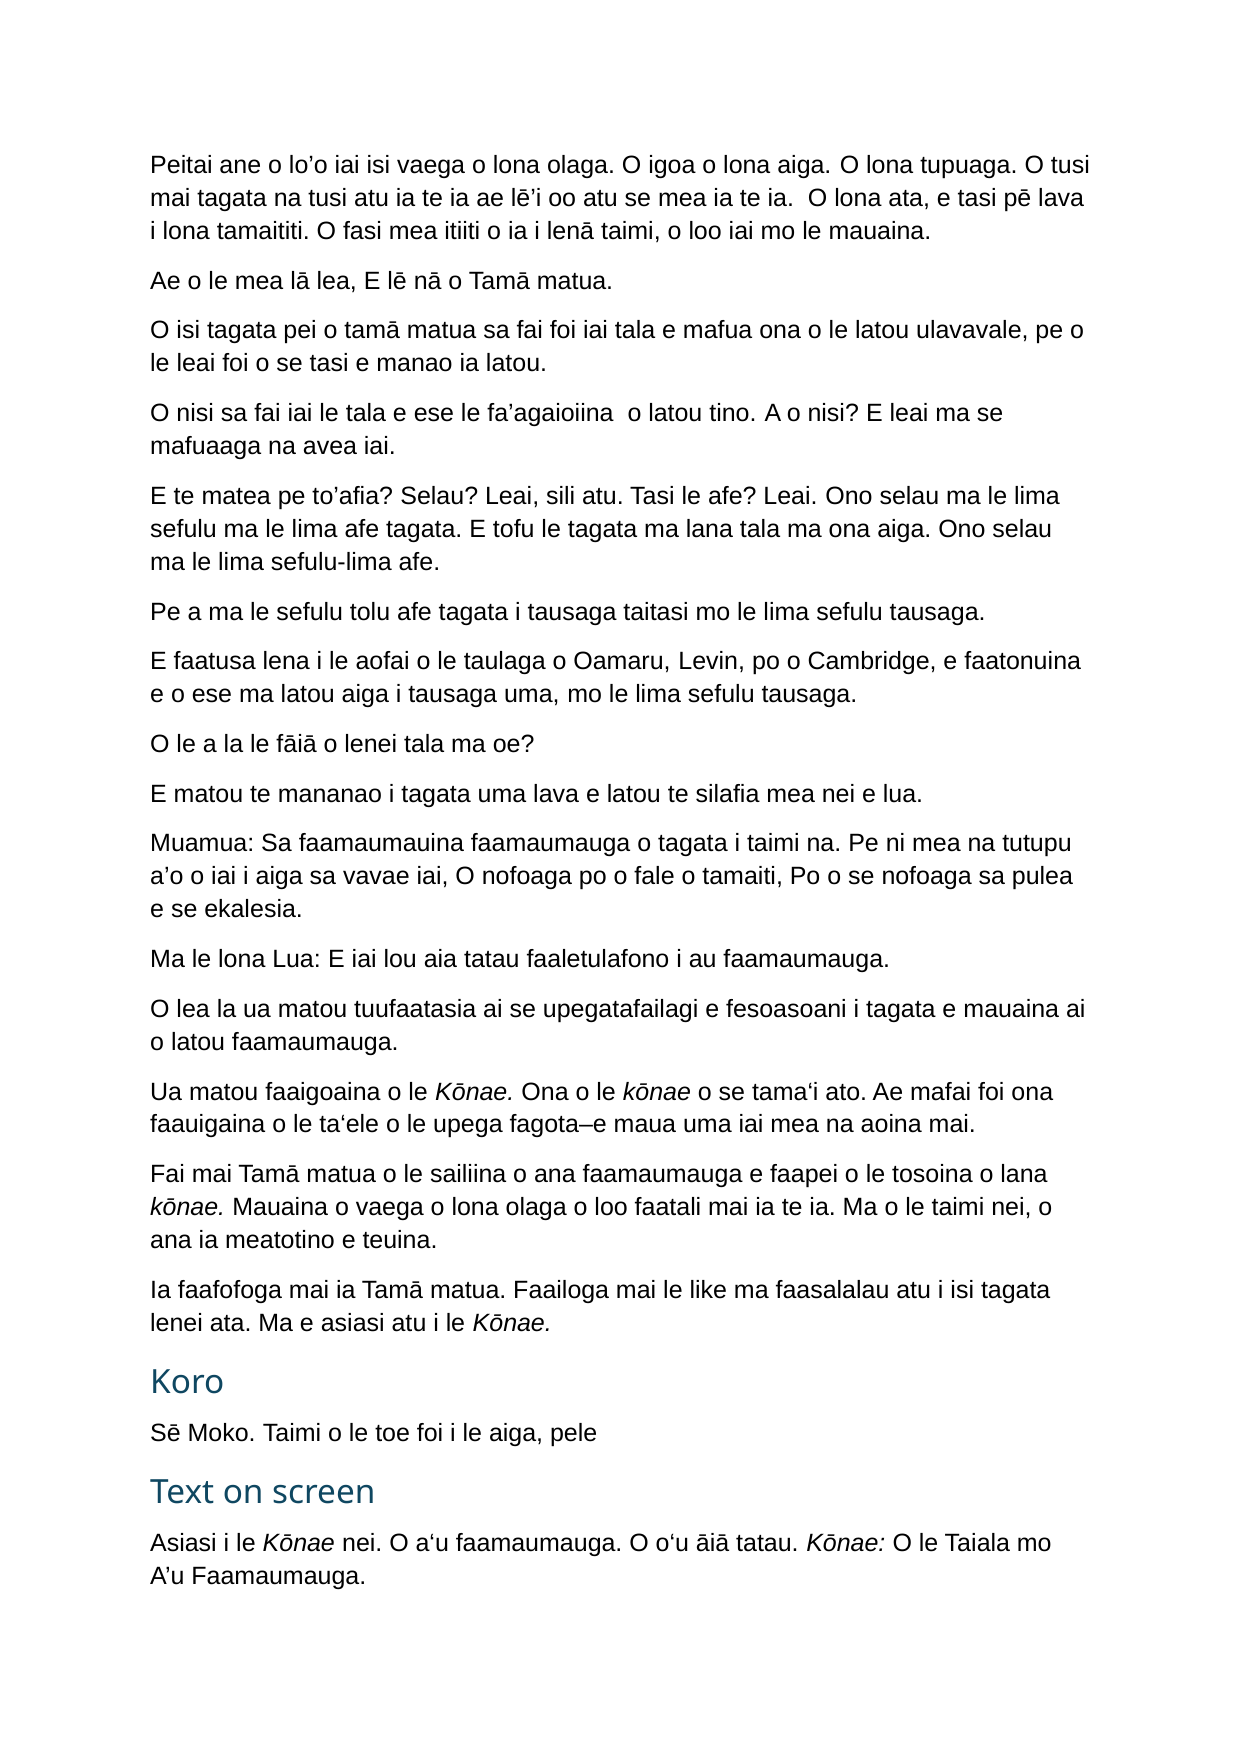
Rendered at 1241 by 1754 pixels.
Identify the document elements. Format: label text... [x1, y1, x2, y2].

text O le a la le fāiā o lenei tala ma oe? [150, 729, 1090, 758]
text O isi tagata pei o tamā matua sa fai foi iai tala e mafua ona o le latou ulavavale, pe o le leai foi o se tasi e manao ia latou. [150, 315, 1090, 377]
text O nisi sa fai iai le tala e ese le fa’agaioiina o latou tino. A o nisi? E leai ma se mafuaaga na avea iai. [150, 398, 1090, 460]
text Ia faafofoga mai ia Tamā matua. Faailoga mai le like ma faasalalau atu i isi tagata lenei ata. Ma e asiasi atu i le Kōnae. [150, 1275, 1090, 1337]
text Ua matou faaigoaina o le Kōnae. Ona o le kōnae o se tama‘i ato. Ae mafai foi ona faauigaina o le ta‘ele o le upega fagota–e maua uma iai mea na aoina mai. [150, 1076, 1090, 1138]
subtitle Text on screen [150, 1468, 1090, 1513]
text Fai mai Tamā matua o le sailiina o ana faamaumauga e faapei o le tosoina o lana kōnae. Mauaina o vaega o lona olaga o loo faatali mai ia te ia. Ma o le taimi nei, o ana ia meatotino e teuina. [150, 1159, 1090, 1254]
text Muamua: Sa faamaumauina faamaumauga o tagata i taimi na. Pe ni mea na tutupu a’o o iai i aiga sa vavae iai, O nofoaga po o fale o tamaiti, Po o se nofoaga sa pulea e se ekalesia. [150, 828, 1090, 923]
text O lea la ua matou tuufaatasia ai se upegatafailagi e fesoasoani i tagata e mauaina ai o latou faamaumauga. [150, 994, 1090, 1056]
text Asiasi i le Kōnae nei. O a‘u faamaumauga. O o‘u āiā tatau. Kōnae: O le Taiala mo A’u Faamaumauga. [150, 1528, 1090, 1590]
text Peitai ane o lo’o iai isi vaega o lona olaga. O igoa o lona aiga. O lona tupuaga. O tusi mai tagata na tusi atu ia te ia ae lē’i oo atu se mea ia te ia. O lona ata, e tasi pē lava i lona tamaititi. O fasi mea itiiti o ia i lenā taimi, o loo iai mo le mauaina. [150, 150, 1090, 245]
text E faatusa lena i le aofai o le taulaga o Oamaru, Levin, po o Cambridge, e faatonuina e o ese ma latou aiga i tausaga uma, mo le lima sefulu tausaga. [150, 646, 1090, 708]
subtitle Koro [150, 1358, 1090, 1403]
text E te matea pe to’afia? Selau? Leai, sili atu. Tasi le afe? Leai. Ono selau ma le lima sefulu ma le lima afe tagata. E tofu le tagata ma lana tala ma ona aiga. Ono selau ma le lima sefulu-lima afe. [150, 481, 1090, 576]
text Pe a ma le sefulu tolu afe tagata i tausaga taitasi mo le lima sefulu tausaga. [150, 597, 1090, 625]
text Ae o le mea lā lea, E lē nā o Tamā matua. [150, 266, 1090, 294]
text E matou te mananao i tagata uma lava e latou te silafia mea nei e lua. [150, 779, 1090, 807]
text Sē Moko. Taimi o le toe foi i le aiga, pele [150, 1418, 1090, 1447]
text Ma le lona Lua: E iai lou aia tatau faaletulafono i au faamaumauga. [150, 944, 1090, 973]
